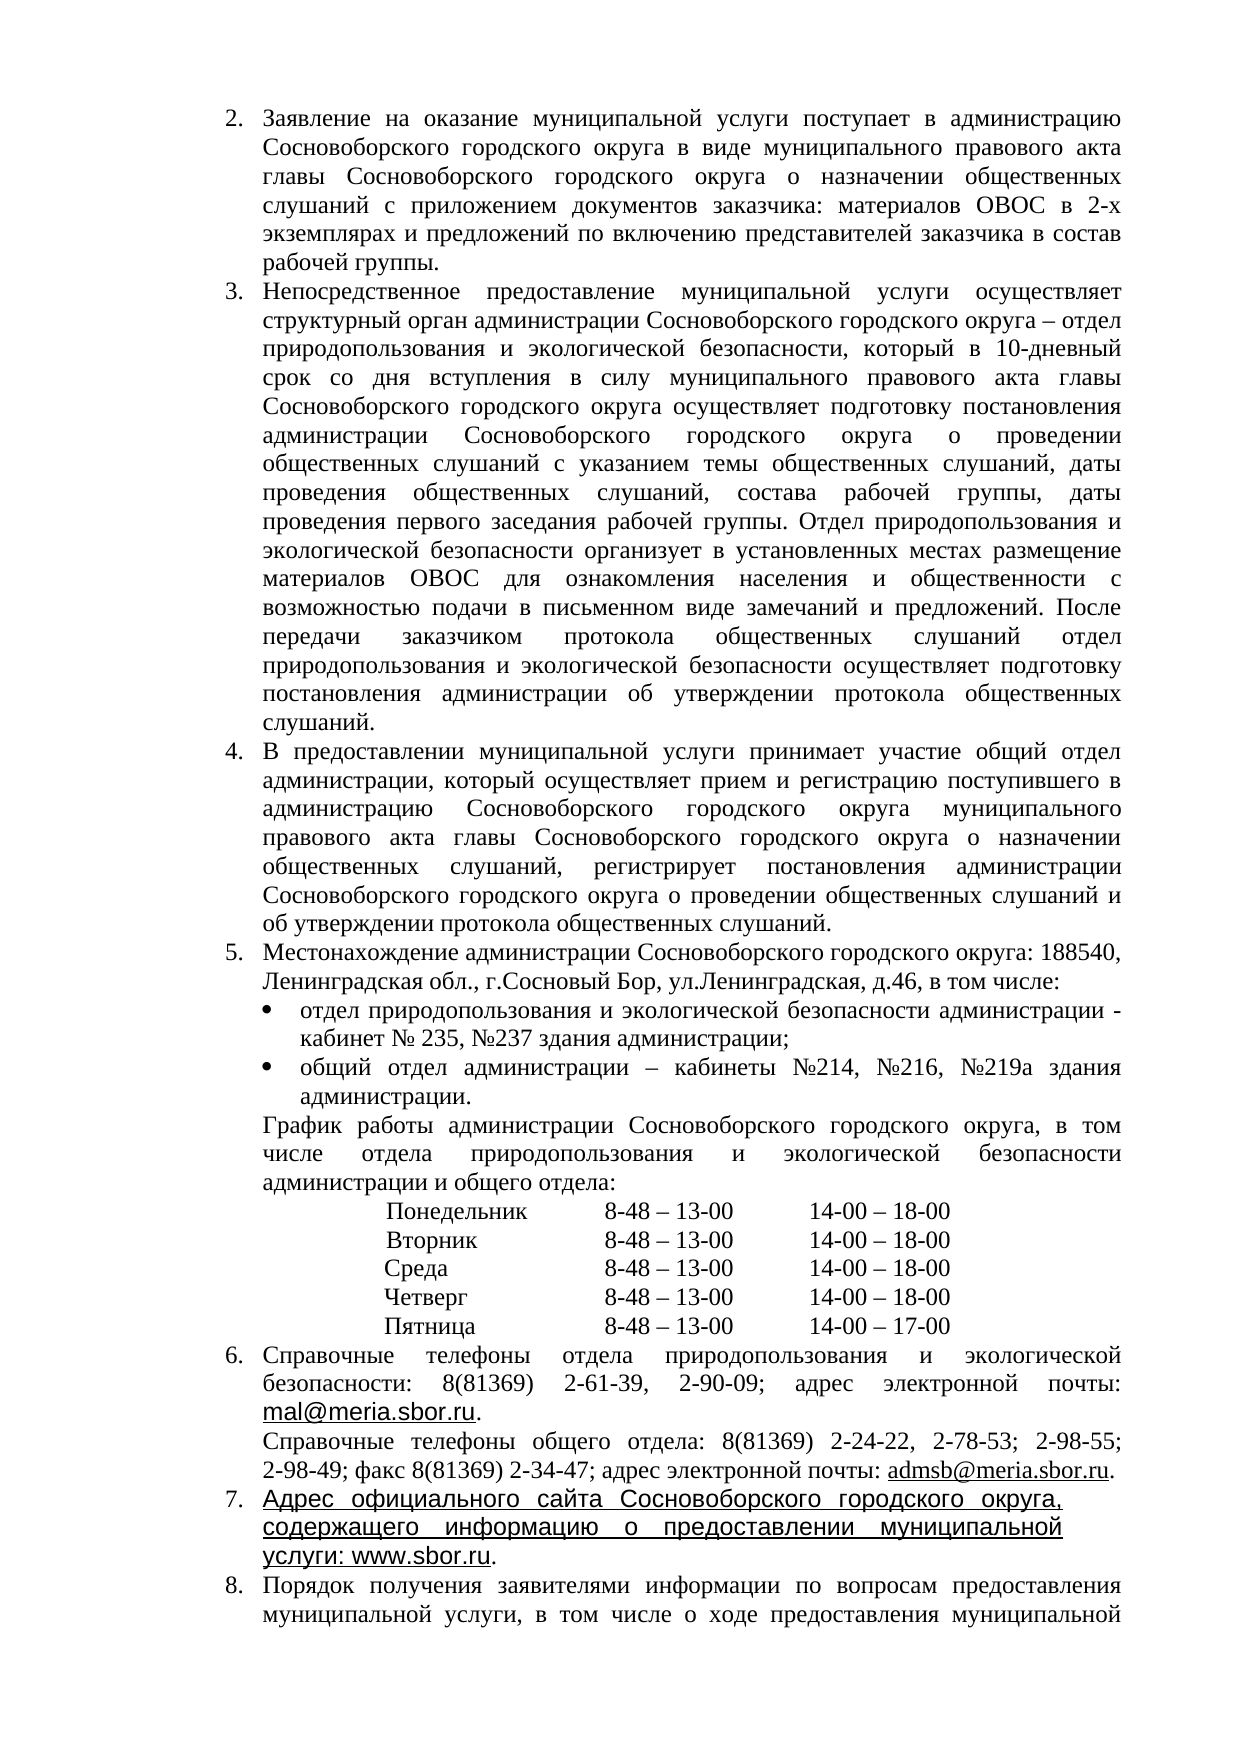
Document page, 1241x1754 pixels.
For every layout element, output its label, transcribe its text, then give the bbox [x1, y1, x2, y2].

list Заявление на оказание муниципальной услуги поступает в администрацию Сосновоборского городского округа в виде муниципального правового акта главы Сосновоборского городского округа о назначении общественных слушаний с приложением документов заказчика: материалов ОВОС в 2-х экземплярах и предложений по включению представителей заказчика в состав рабочей группы. [225, 103, 1122, 276]
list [225, 1570, 1122, 1627]
list отдел природопользования и экологической безопасности администрации - кабинет № 235, №237 здания администрации; [262, 995, 1122, 1052]
list Непосредственное предоставление муниципальной услуги осуществляет структурный орган администрации Сосновоборского городского округа – отдел природопользования и экологической безопасности, который в 10-дневный срок со дня вступления в силу муниципального правового акта главы Сосновоборского городского округа осуществляет подготовку постановления администрации Сосновоборского городского округа о проведении общественных слушаний с указанием темы общественных слушаний, даты проведения общественных слушаний, состава рабочей группы, даты проведения первого заседания рабочей группы. Отдел природопользования и экологической безопасности организует в установленных местах размещение материалов ОВОС для ознакомления населения и общественности с возможностью подачи в письменном виде замечаний и предложений. После передачи заказчиком протокола общественных слушаний отдел природопользования и экологической безопасности осуществляет подготовку постановления администрации об утверждении протокола общественных слушаний. [225, 276, 1122, 736]
text Справочные телефоны общего отдела: 8(81369) 2-24-22, 2-78-53; 2-98-55; 2-98-49; факс 8(81369) 2-34-47; адрес электронной почты: admsb@meria.sbor.ru. [262, 1426, 1122, 1483]
text График работы администрации Сосновоборского городского округа, в том числе отдела природопользования и экологической безопасности администрации и общего отдела: [262, 1110, 1122, 1196]
list В предоставлении муниципальной услуги принимает участие общий отдел администрации, который осуществляет прием и регистрацию поступившего в администрацию Сосновоборского городского округа муниципального правового акта главы Сосновоборского городского округа о назначении общественных слушаний, регистрирует постановления администрации Сосновоборского городского округа о проведении общественных слушаний и об утверждении протокола общественных слушаний. [225, 736, 1122, 937]
list общий отдел администрации – кабинеты №214, №216, №219а здания администрации. [262, 1052, 1122, 1110]
list Местонахождение администрации Сосновоборского городского округа: 188540, Ленинградская обл., г.Сосновый Бор, ул.Ленинградская, д.46, в том числе: [225, 937, 1122, 995]
list Адрес официального сайта Сосновоборского городского округа, содержащего информацию о предоставлении муниципальной услуги: www.sbor.ru. [225, 1483, 1063, 1570]
table_header Понедельник Вторник Среда Четверг Пятница [334, 1196, 529, 1340]
list Справочные телефоны отдела природопользования и экологической безопасности: 8(81369) 2-61-39, 2-90-09; адрес электронной почты: mal@meria.sbor.ru. [225, 1340, 1122, 1426]
table_header 8-48 – 13-00 8-48 – 13-00 8-48 – 13-00 8-48 – 13-00 8-48 – 13-00 [529, 1196, 752, 1340]
table_header 14-00 – 18-00 14-00 – 18-00 14-00 – 18-00 14-00 – 18-00 14-00 – 17-00 [753, 1196, 976, 1340]
